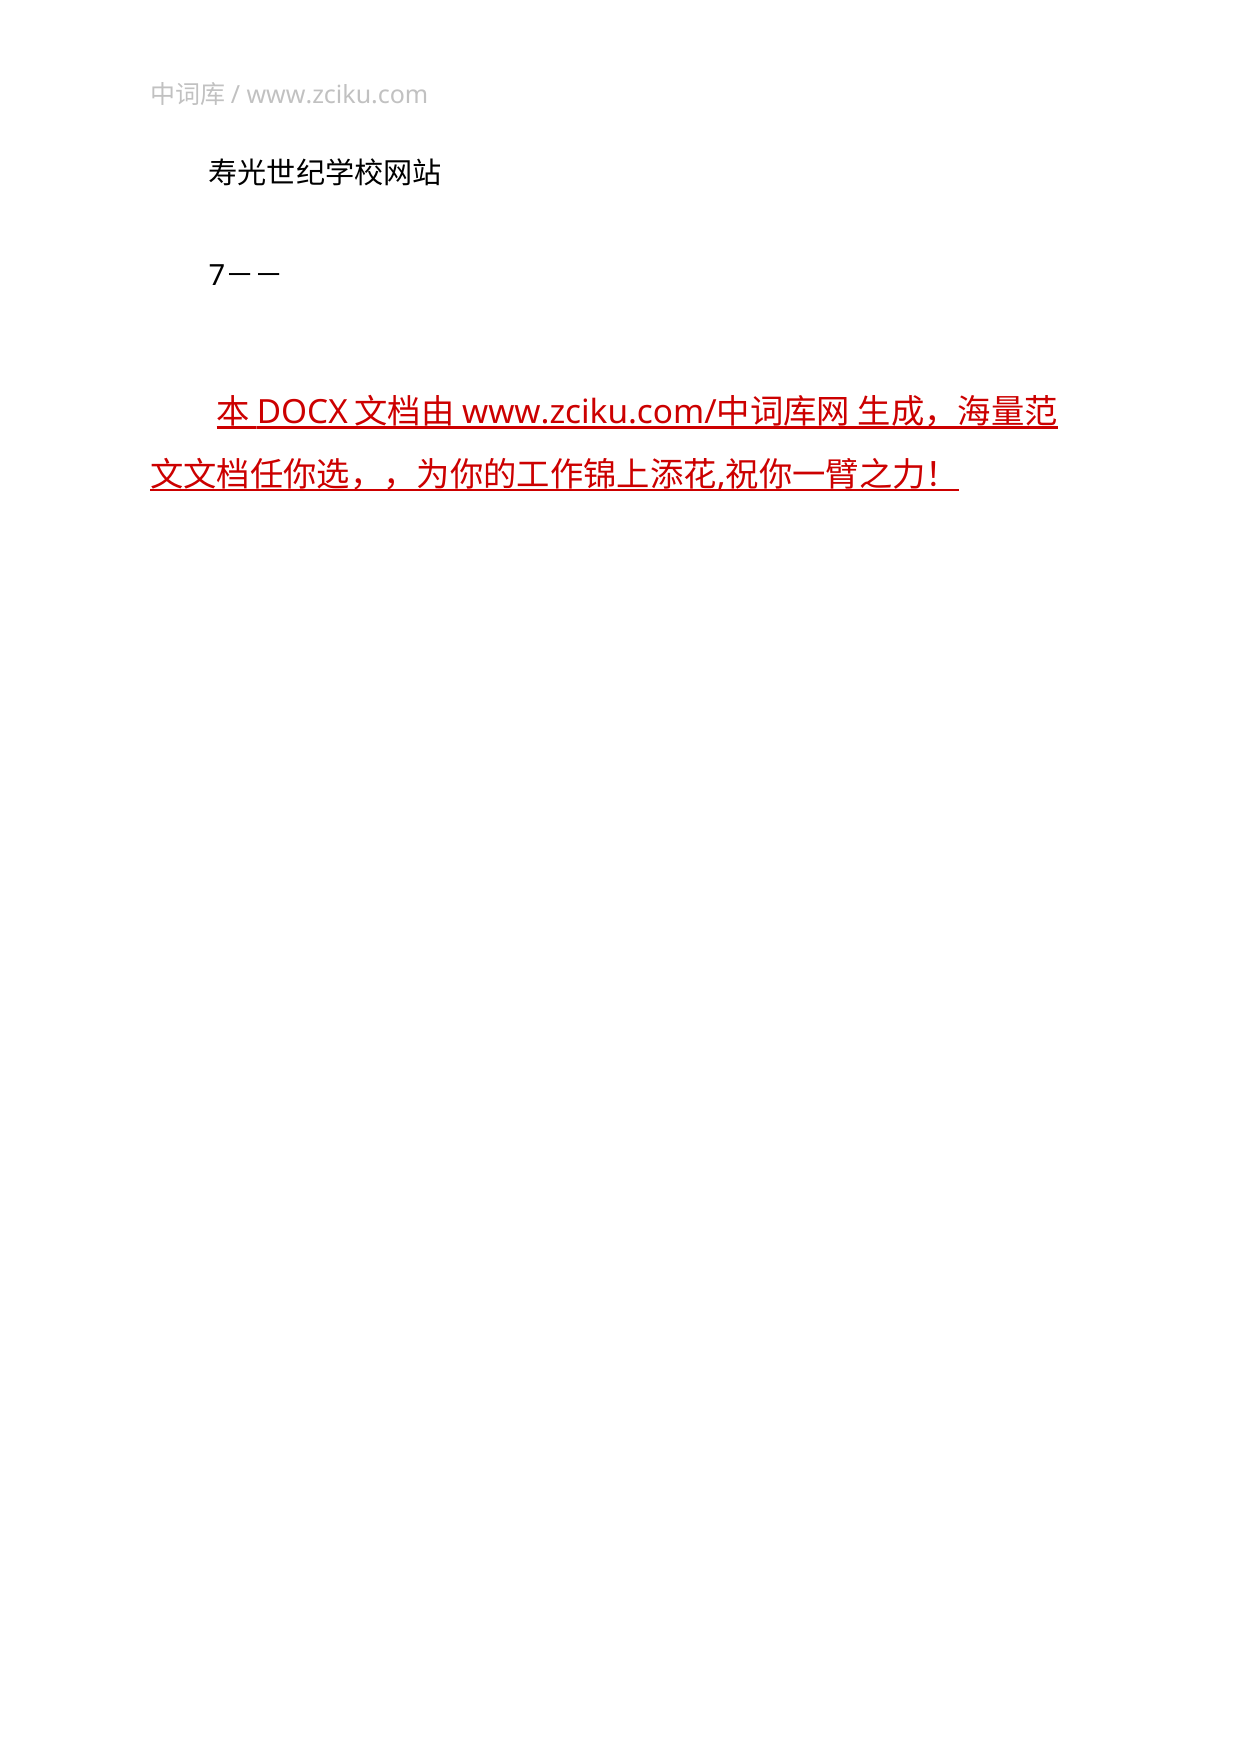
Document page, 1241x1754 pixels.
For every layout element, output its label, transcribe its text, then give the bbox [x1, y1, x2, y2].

text 寿光世纪学校网站 [150, 150, 1090, 192]
text 本DOCX文档由 www.zciku.com/中词库网 生成，海量范文文档任你选，，为你的工作锦上添花,祝你一臂之力！ [150, 385, 1090, 496]
text 7－－ [150, 252, 1090, 294]
